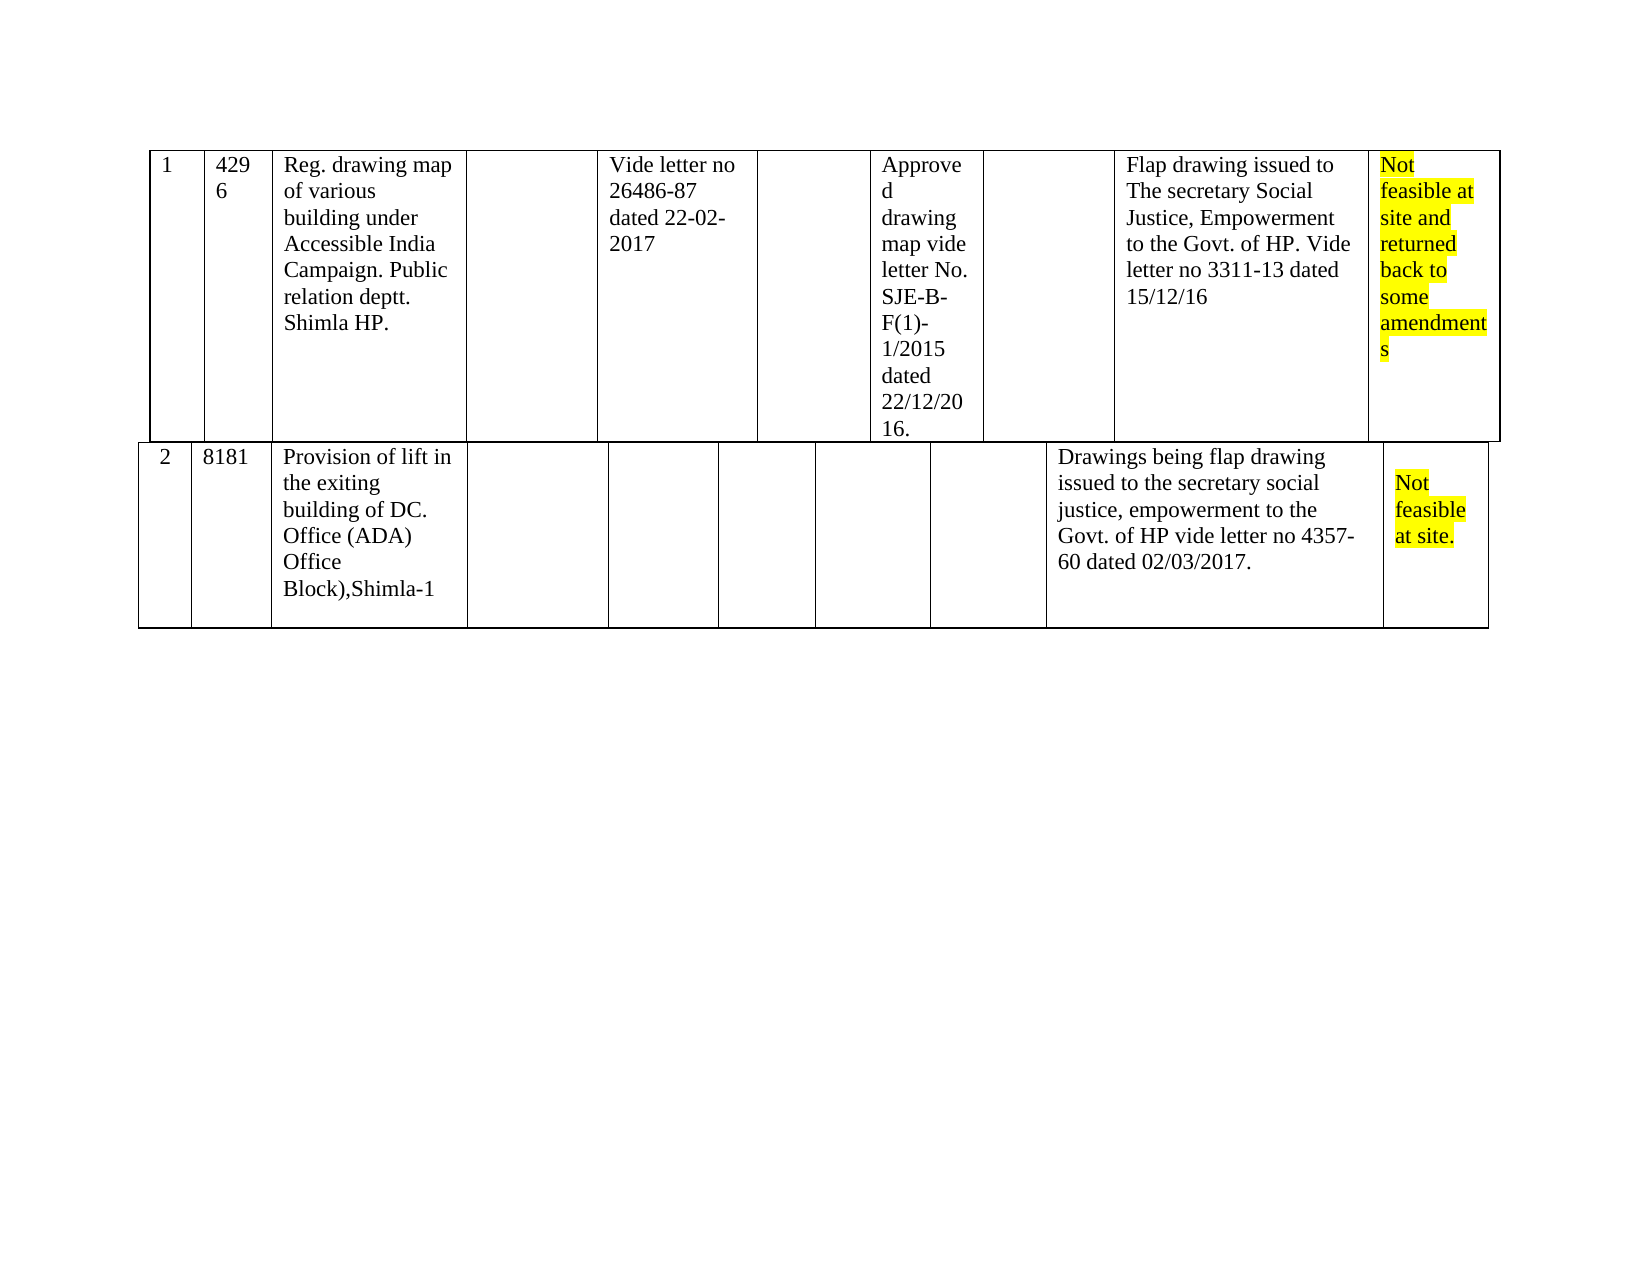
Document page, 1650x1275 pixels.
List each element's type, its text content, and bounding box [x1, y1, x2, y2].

table_header Reg. drawing map of various building under Accessible India Campaign. Public relation deptt. Shimla HP. [273, 151, 466, 441]
table_header [931, 443, 1046, 627]
table_header [468, 443, 608, 627]
table_header [467, 151, 597, 441]
table_header Not feasible at site. [1384, 443, 1488, 627]
table_header 4296 [205, 151, 272, 441]
table_header [758, 151, 870, 441]
table_header 8181 [192, 443, 271, 627]
table_header [719, 443, 815, 627]
table_header Not feasible at site and returned back to some amendments [1369, 151, 1499, 441]
table_header Provision of lift in the exiting building of DC. Office (ADA) Office Block),Shimla-1 [272, 443, 467, 627]
table_header [984, 151, 1114, 441]
table_header [816, 443, 930, 627]
table_header Flap drawing issued to The secretary Social Justice, Empowerment to the Govt. of HP. Vide letter no 3311-13 dated 15/12/16 [1115, 151, 1368, 441]
table_header Drawings being flap drawing issued to the secretary social justice, empowerment to the Govt. of HP vide letter no 4357-60 dated 02/03/2017. [1047, 443, 1383, 627]
table_header [609, 443, 718, 627]
table_header 2 [139, 443, 191, 627]
table_header Approved drawing map vide letter No. SJE-B-F(1)-1/2015 dated 22/12/2016. [871, 151, 983, 441]
table_header Vide letter no 26486-87 dated 22-02-2017 [598, 151, 757, 441]
table_header 1 [151, 151, 204, 441]
